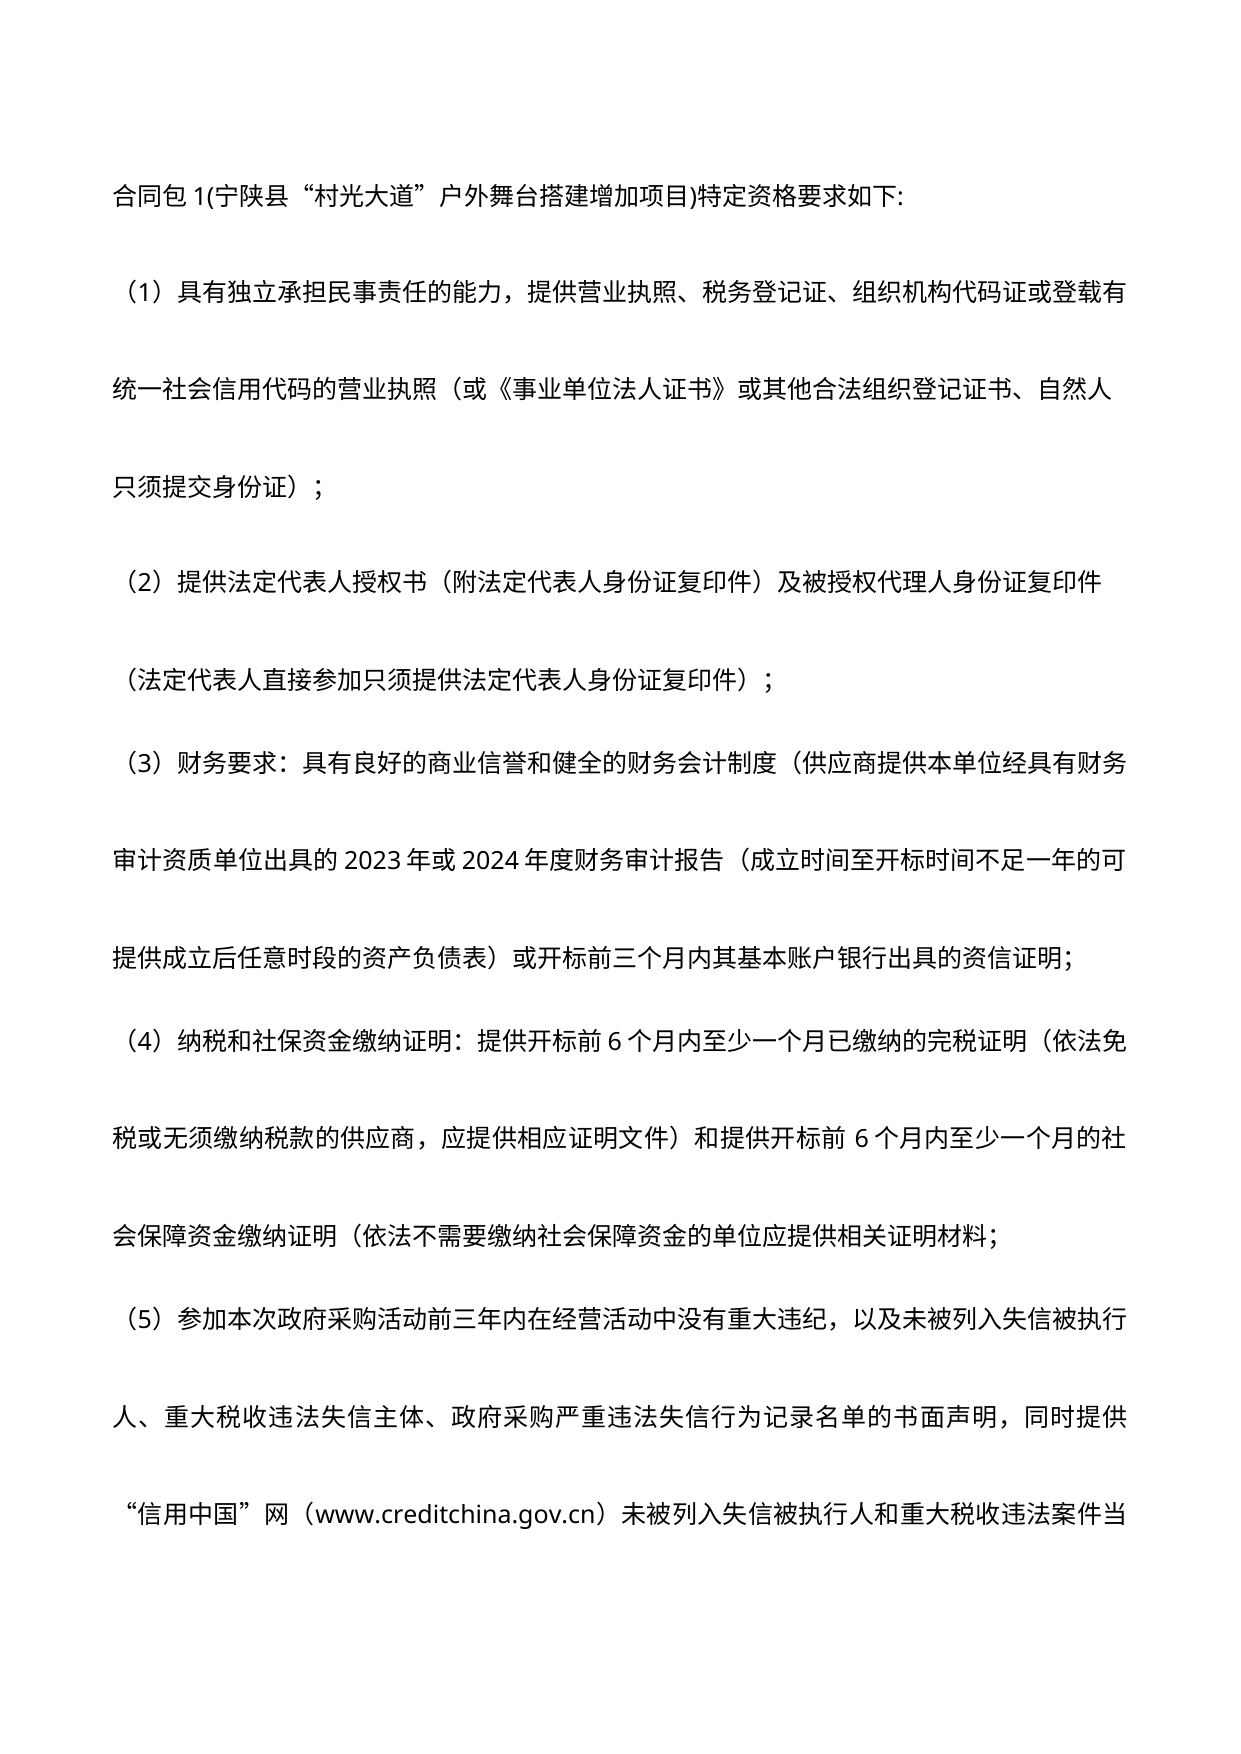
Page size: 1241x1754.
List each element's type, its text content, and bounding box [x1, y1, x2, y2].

text 合同包1(宁陕县“村光大道”户外舞台搭建增加项目)特定资格要求如下: [112, 162, 1128, 227]
subtitle （2）提供法定代表人授权书（附法定代表人身份证复印件）及被授权代理人身份证复印件（法定代表人直接参加只须提供法定代表人身份证复印件）； [112, 548, 1128, 711]
text （4）纳税和社保资金缴纳证明：提供开标前6个月内至少一个月已缴纳的完税证明（依法免税或无须缴纳税款的供应商，应提供相应证明文件）和提供开标前6个月内至少一个月的社会保障资金缴纳证明（依法不需要缴纳社会保障资金的单位应提供相关证明材料； [112, 1007, 1128, 1267]
text （3）财务要求：具有良好的商业信誉和健全的财务会计制度（供应商提供本单位经具有财务审计资质单位出具的2023年或2024年度财务审计报告（成立时间至开标时间不足一年的可提供成立后任意时段的资产负债表）或开标前三个月内其基本账户银行出具的资信证明； [112, 729, 1128, 989]
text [112, 1285, 1128, 1545]
subtitle （1）具有独立承担民事责任的能力，提供营业执照、税务登记证、组织机构代码证或登载有统一社会信用代码的营业执照（或《事业单位法人证书》或其他合法组织登记证书、自然人只须提交身份证）； [112, 258, 1128, 518]
